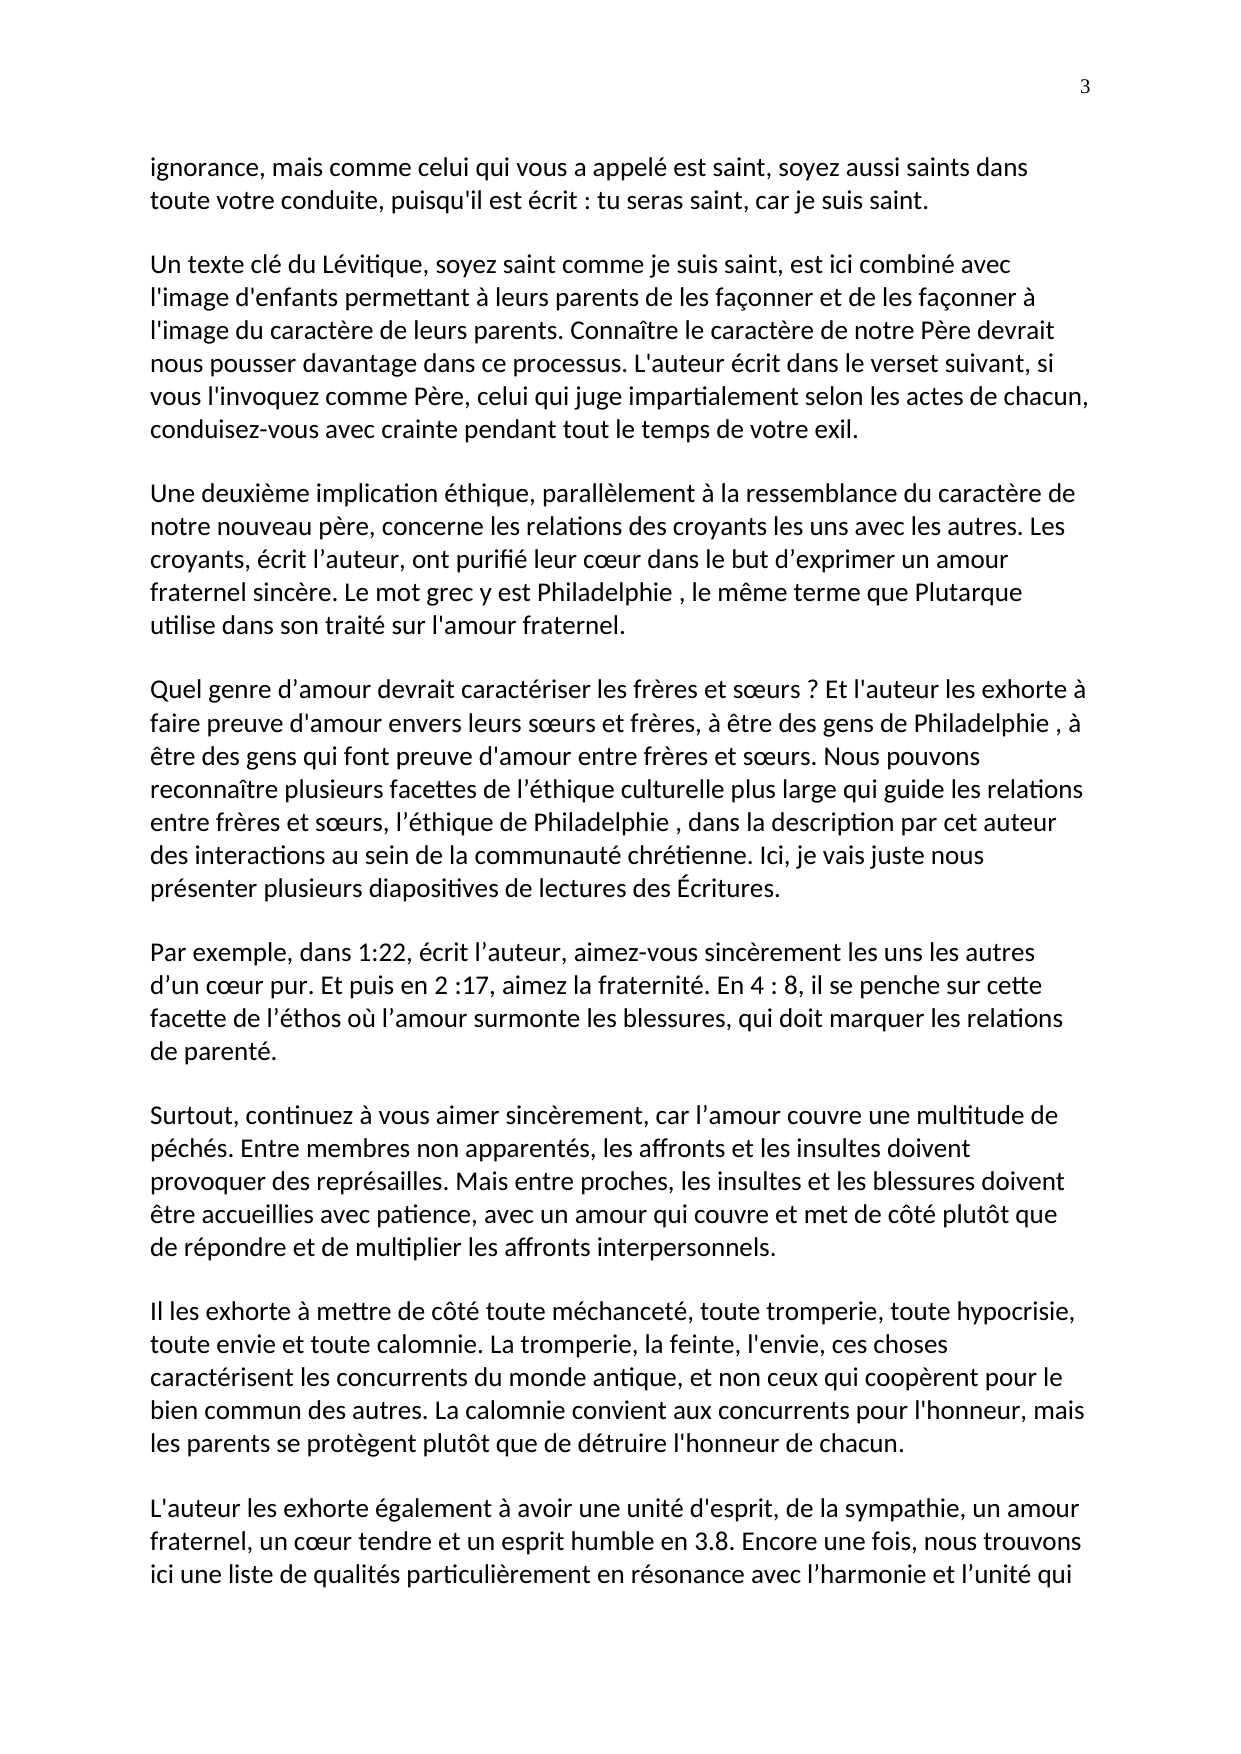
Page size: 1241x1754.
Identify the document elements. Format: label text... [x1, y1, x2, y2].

text Il les exhorte à mettre de côté toute méchanceté, toute tromperie, toute hypocrisie, toute envie et toute calomnie. La tromperie, la feinte, l'envie, ces choses caractérisent les concurrents du monde antique, et non ceux qui coopèrent pour le bien commun des autres. La calomnie convient aux concurrents pour l'honneur, mais les parents se protègent plutôt que de détruire l'honneur de chacun. [150, 1294, 1090, 1459]
text Quel genre d’amour devrait caractériser les frères et sœurs ? Et l'auteur les exhorte à faire preuve d'amour envers leurs sœurs et frères, à être des gens de Philadelphie , à être des gens qui font preuve d'amour entre frères et sœurs. Nous pouvons reconnaître plusieurs facettes de l’éthique culturelle plus large qui guide les relations entre frères et sœurs, l’éthique de Philadelphie , dans la description par cet auteur des interactions au sein de la communauté chrétienne. Ici, je vais juste nous présenter plusieurs diapositives de lectures des Écritures. [150, 673, 1090, 904]
text Un texte clé du Lévitique, soyez saint comme je suis saint, est ici combiné avec l'image d'enfants permettant à leurs parents de les façonner et de les façonner à l'image du caractère de leurs parents. Connaître le caractère de notre Père devrait nous pousser davantage dans ce processus. L'auteur écrit dans le verset suivant, si vous l'invoquez comme Père, celui qui juge impartialement selon les actes de chacun, conduisez-vous avec crainte pendant tout le temps de votre exil. [150, 247, 1090, 445]
text Une deuxième implication éthique, parallèlement à la ressemblance du caractère de notre nouveau père, concerne les relations des croyants les uns avec les autres. Les croyants, écrit l’auteur, ont purifié leur cœur dans le but d’exprimer un amour fraternel sincère. Le mot grec y est Philadelphie , le même terme que Plutarque utilise dans son traité sur l'amour fraternel. [150, 476, 1090, 642]
text Par exemple, dans 1:22, écrit l’auteur, aimez-vous sincèrement les uns les autres d’un cœur pur. Et puis en 2 :17, aimez la fraternité. En 4 : 8, il se penche sur cette facette de l’éthos où l’amour surmonte les blessures, qui doit marquer les relations de parenté. [150, 935, 1090, 1067]
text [150, 1491, 1090, 1590]
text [150, 150, 1090, 216]
text Surtout, continuez à vous aimer sincèrement, car l’amour couvre une multitude de péchés. Entre membres non apparentés, les affronts et les insultes doivent provoquer des représailles. Mais entre proches, les insultes et les blessures doivent être accueillies avec patience, avec un amour qui couvre et met de côté plutôt que de répondre et de multiplier les affronts interpersonnels. [150, 1098, 1090, 1263]
